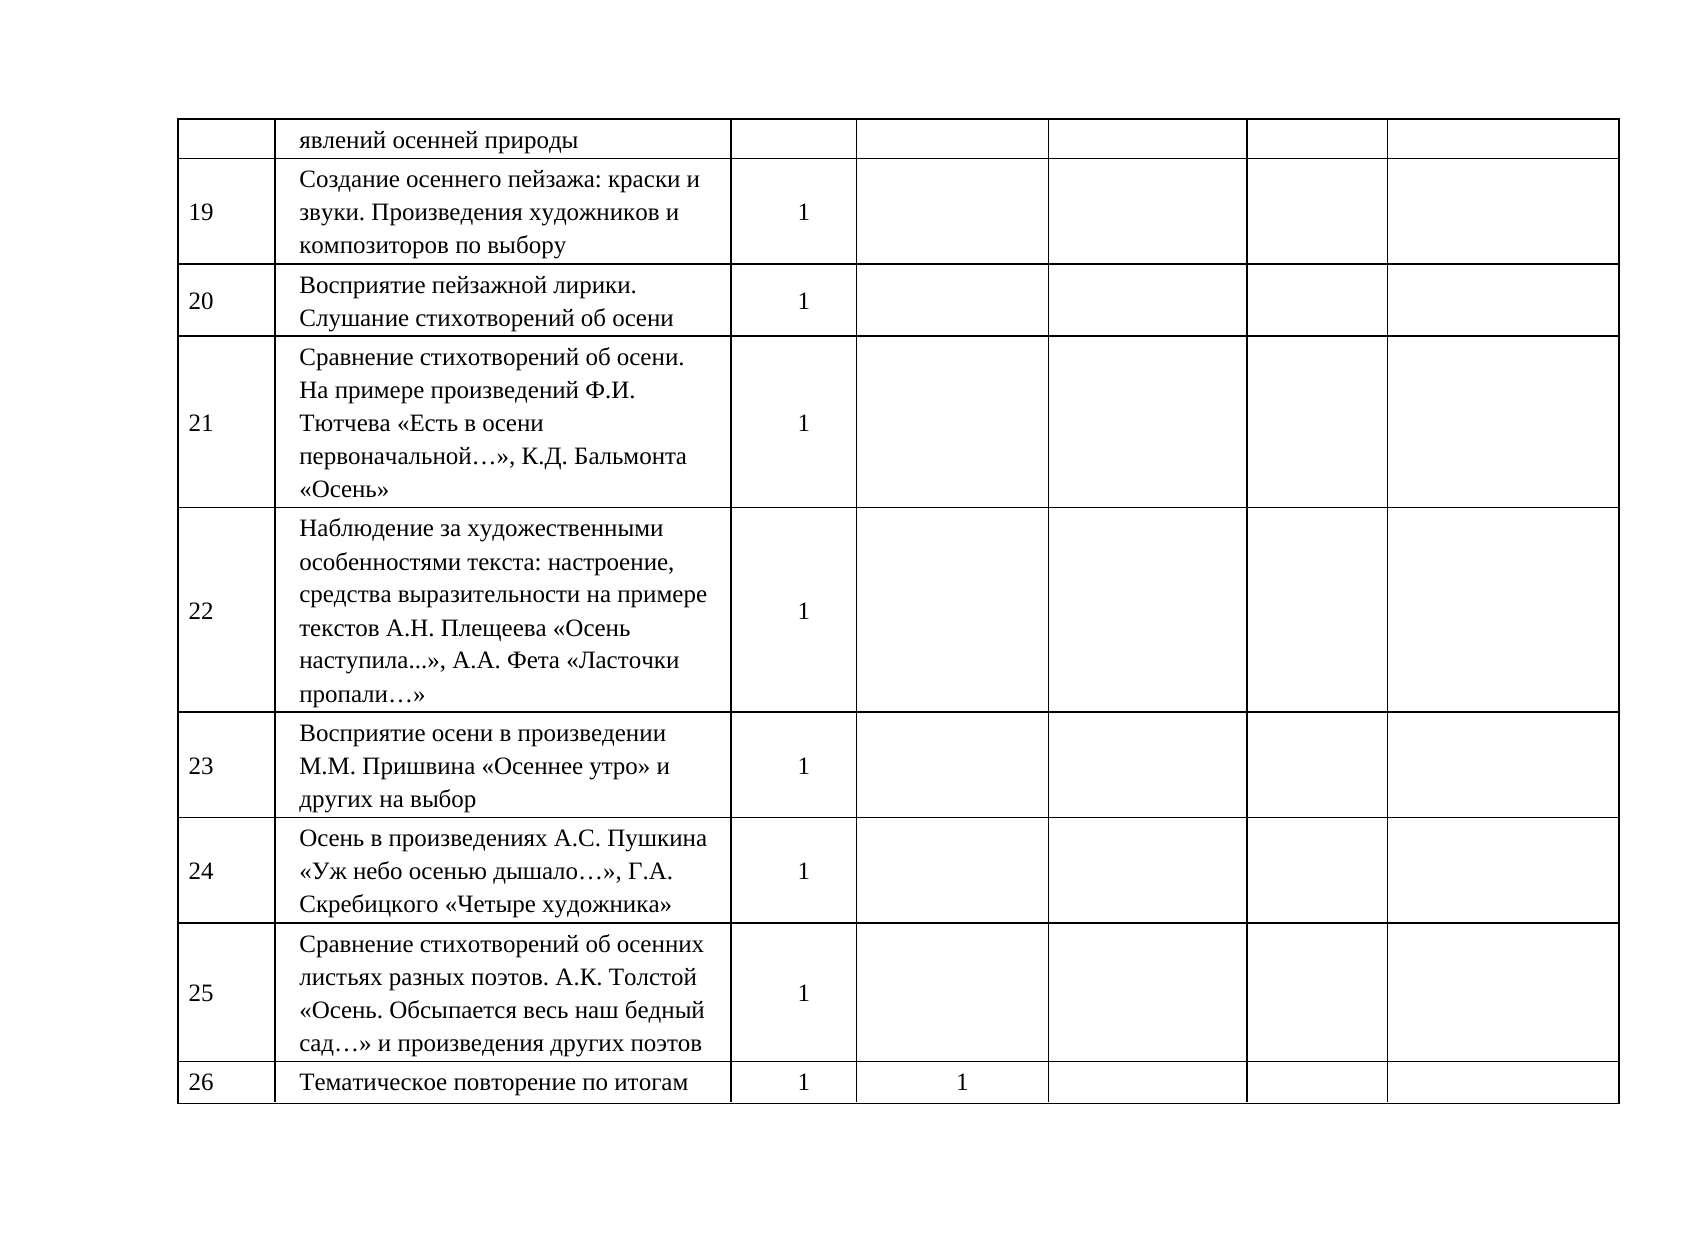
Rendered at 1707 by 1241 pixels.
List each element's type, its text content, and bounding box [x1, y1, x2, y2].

table_cell 19 [179, 159, 274, 263]
table_cell [1388, 818, 1618, 922]
table_cell 22 [179, 508, 274, 711]
table_cell [1248, 1062, 1387, 1102]
table_cell [1248, 713, 1387, 817]
table_cell [1388, 713, 1618, 817]
table_cell Создание осеннего пейзажа: краски и звуки. Произведения художников и композиторов по выбору [276, 159, 730, 263]
table_cell [1049, 1062, 1246, 1102]
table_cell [276, 120, 730, 157]
table_cell 26 [179, 1062, 274, 1102]
table_cell 1 [732, 508, 856, 711]
table_cell Наблюдение за художественными особенностями текста: настроение, средства выразительности на примере текстов А.Н. Плещеева «Осень наступила...», А.А. Фета «Ласточки пропали…» [276, 508, 730, 711]
table_cell 21 [179, 337, 274, 507]
table_cell 1 [732, 713, 856, 817]
table_cell 20 [179, 265, 274, 335]
table_cell [857, 508, 1048, 711]
table_cell [1248, 818, 1387, 922]
table_cell 23 [179, 713, 274, 817]
table_cell [1049, 818, 1246, 922]
table_cell Восприятие осени в произведении М.М. Пришвина «Осеннее утро» и других на выбор [276, 713, 730, 817]
table_cell [1388, 159, 1618, 263]
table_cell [276, 1062, 730, 1102]
table_cell [1049, 120, 1246, 157]
table_cell Сравнение стихотворений об осенних листьях разных поэтов. А.К. Толстой «Осень. Обсыпается весь наш бедный сад…» и произведения других поэтов [276, 924, 730, 1061]
table_cell [1388, 265, 1618, 335]
table_cell [857, 159, 1048, 263]
table_cell 1 [732, 337, 856, 507]
table_cell [1248, 265, 1387, 335]
table_cell [1388, 120, 1618, 157]
table_cell [857, 265, 1048, 335]
table_cell [1248, 120, 1387, 157]
table_cell [1049, 159, 1246, 263]
table_cell [857, 337, 1048, 507]
table_cell 1 [732, 1062, 856, 1102]
table_cell 1 [732, 265, 856, 335]
table_cell 1 [732, 818, 856, 922]
table_cell 24 [179, 818, 274, 922]
table_cell [857, 818, 1048, 922]
table_cell 1 [857, 1062, 1048, 1102]
table_cell Сравнение стихотворений об осени. На примере произведений Ф.И. Тютчева «Есть в осени первоначальной…», К.Д. Бальмонта «Осень» [276, 337, 730, 507]
table_cell [1049, 713, 1246, 817]
table_cell [1248, 337, 1387, 507]
table_cell [1049, 265, 1246, 335]
table_cell [857, 120, 1048, 157]
table_cell [1388, 337, 1618, 507]
table_cell [1049, 337, 1246, 507]
table_cell [1388, 508, 1618, 711]
table_cell [1388, 1062, 1618, 1102]
table_cell [1248, 924, 1387, 1061]
table_cell [1049, 924, 1246, 1061]
table_cell [1248, 159, 1387, 263]
table_cell Осень в произведениях А.С. Пушкина «Уж небо осенью дышало…», Г.А. Скребицкого «Четыре художника» [276, 818, 730, 922]
table_cell [857, 924, 1048, 1061]
table_cell [1049, 508, 1246, 711]
table_cell 1 [732, 924, 856, 1061]
table_cell [857, 713, 1048, 817]
table_cell 18 [179, 120, 274, 157]
table_cell 1 [732, 159, 856, 263]
table_cell [1248, 508, 1387, 711]
table_cell 1 [732, 120, 856, 157]
table_cell [1388, 924, 1618, 1061]
table_cell Восприятие пейзажной лирики. Слушание стихотворений об осени [276, 265, 730, 335]
table_cell 25 [179, 924, 274, 1061]
